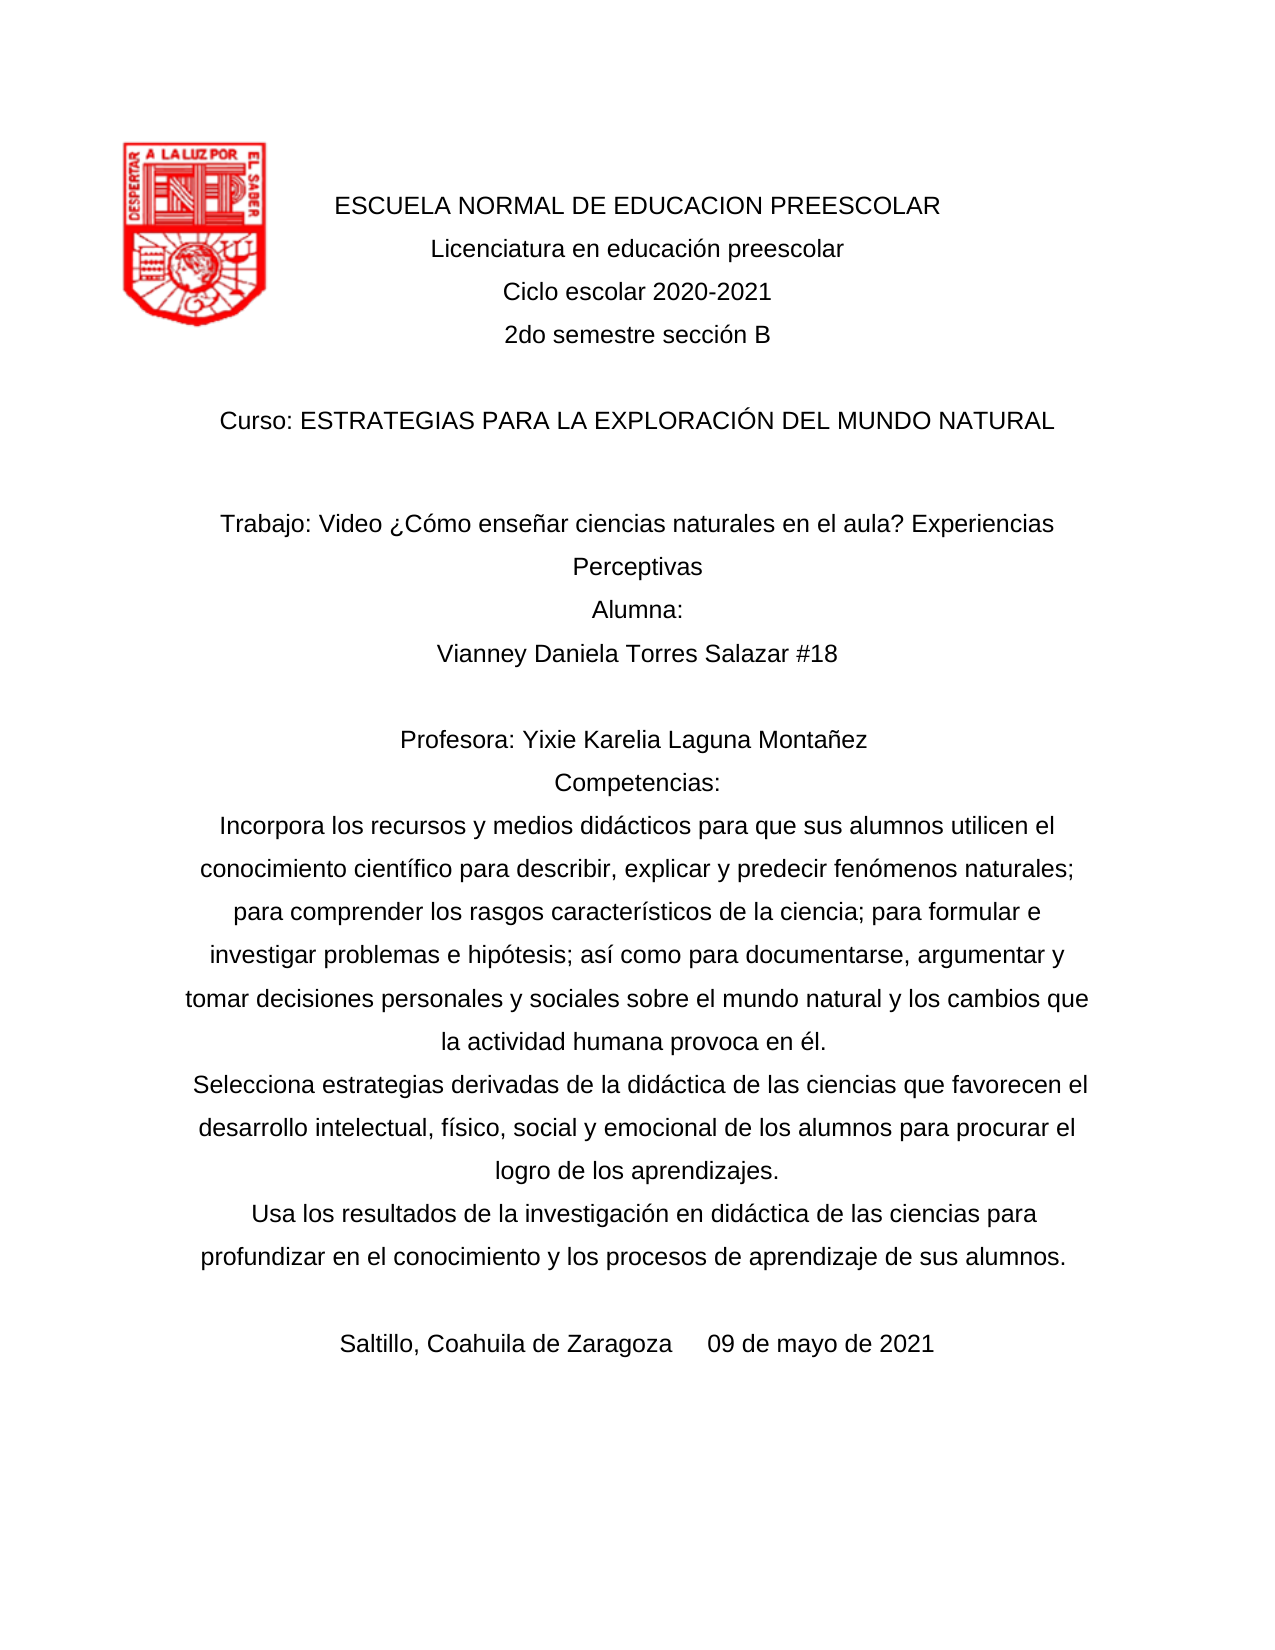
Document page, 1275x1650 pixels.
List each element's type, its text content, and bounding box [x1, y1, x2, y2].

text ESCUELA NORMAL DE EDUCACION PREESCOLAR Licenciatura en educación preescolar Ciclo escolar 2020-2021 2do semestre sección B Curso: ESTRATEGIAS PARA LA EXPLORACIÓN DEL MUNDO NATURAL [177, 148, 1098, 435]
text Trabajo: Video ¿Cómo enseñar ciencias naturales en el aula? Experiencias Perceptivas Alumna: Vianney Daniela Torres Salazar #18 Profesora: Yixie Karelia Laguna Montañez Competencias: Incorpora los recursos y medios didácticos para que sus alumnos utilicen el conocimiento científico para describir, explicar y predecir fenómenos naturales; para comprender los rasgos característicos de la ciencia; para formular e investigar problemas e hipótesis; así como para documentarse, argumentar y tomar decisiones personales y sociales sobre el mundo natural y los cambios que la actividad humana provoca en él. Selecciona estrategias derivadas de la didáctica de las ciencias que favorecen el desarrollo intelectual, físico, social y emocional de los alumnos para procurar el logro de los aprendizajes. Usa los resultados de la investigación en didáctica de las ciencias para profundizar en el conocimiento y los procesos de aprendizaje de sus alumnos. Saltillo, Coahuila de Zaragoza 09 de mayo de 2021 [177, 466, 1098, 1357]
picture [60, 139, 319, 329]
